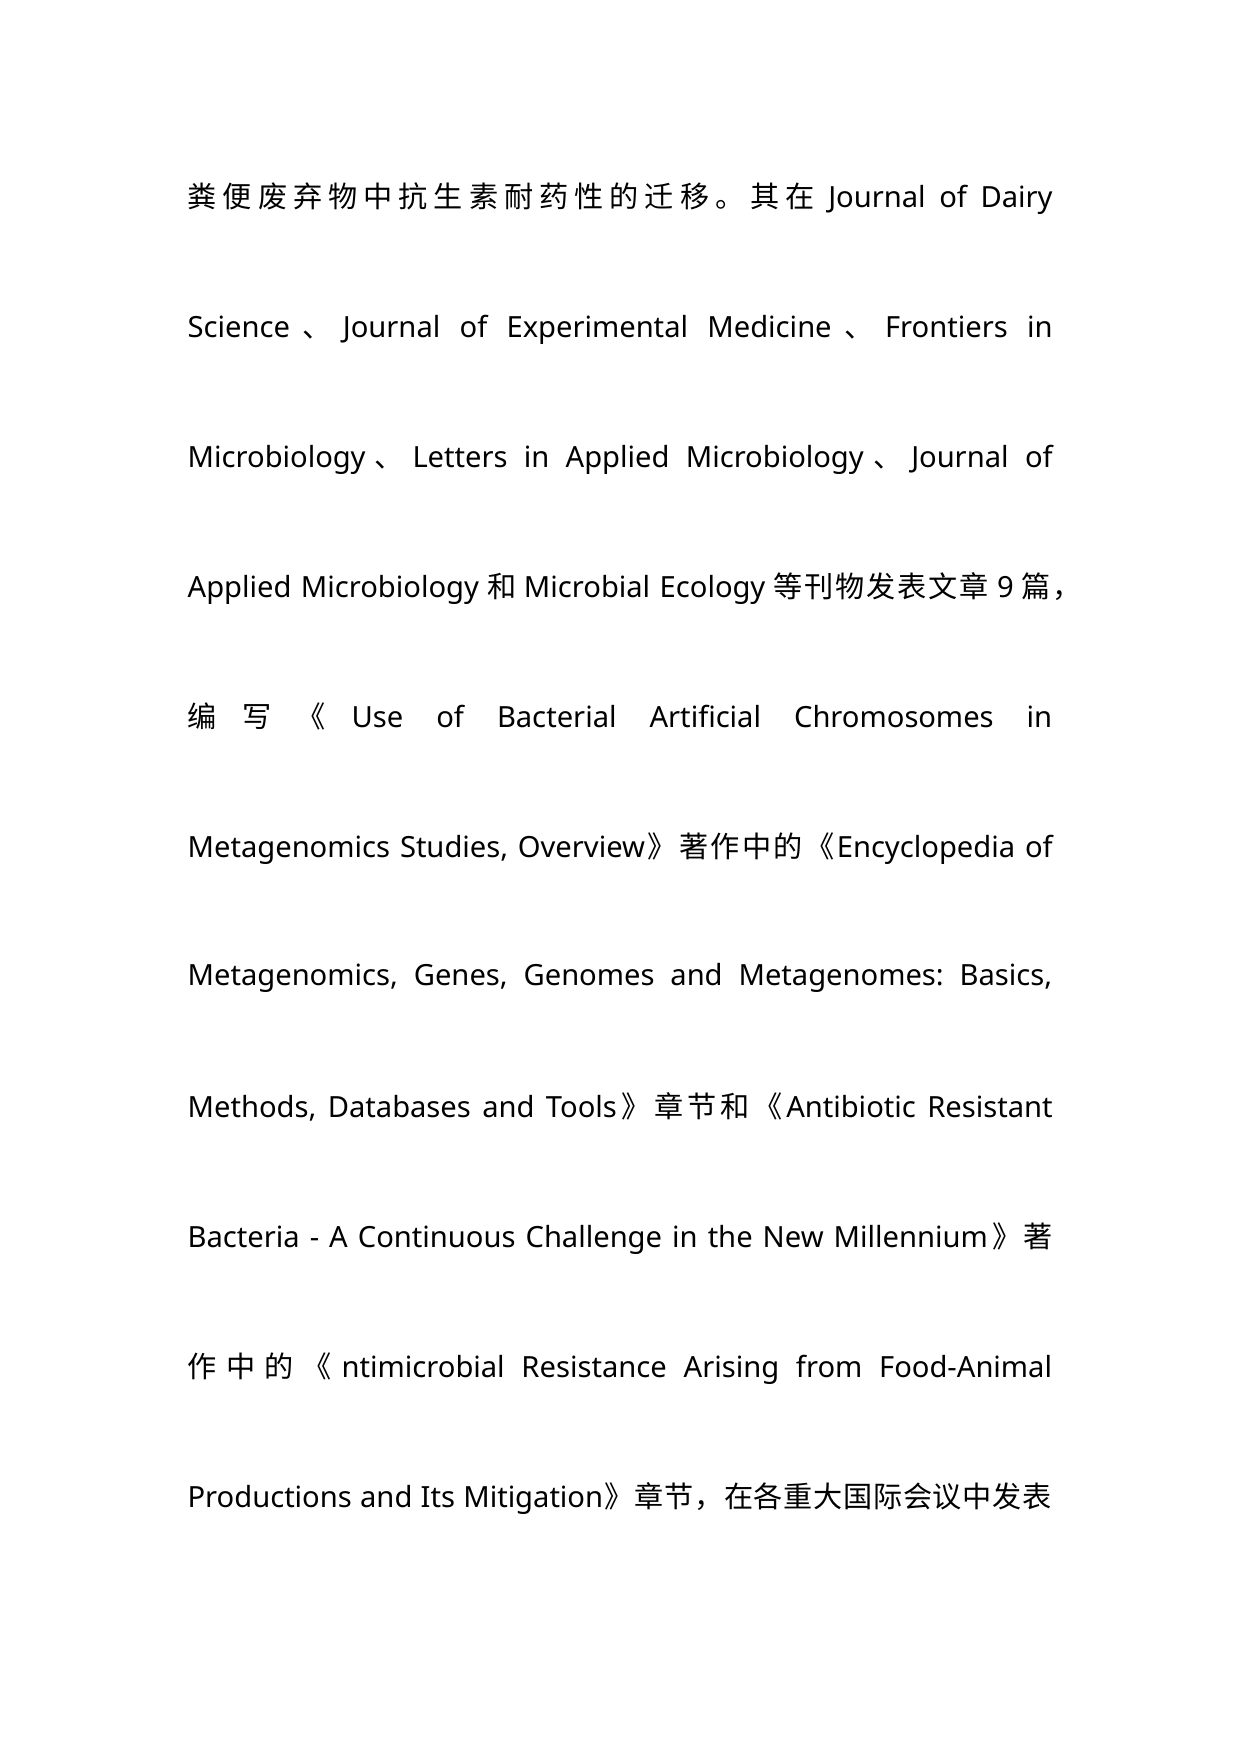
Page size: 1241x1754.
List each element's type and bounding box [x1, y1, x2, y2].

text [187, 162, 1053, 1527]
